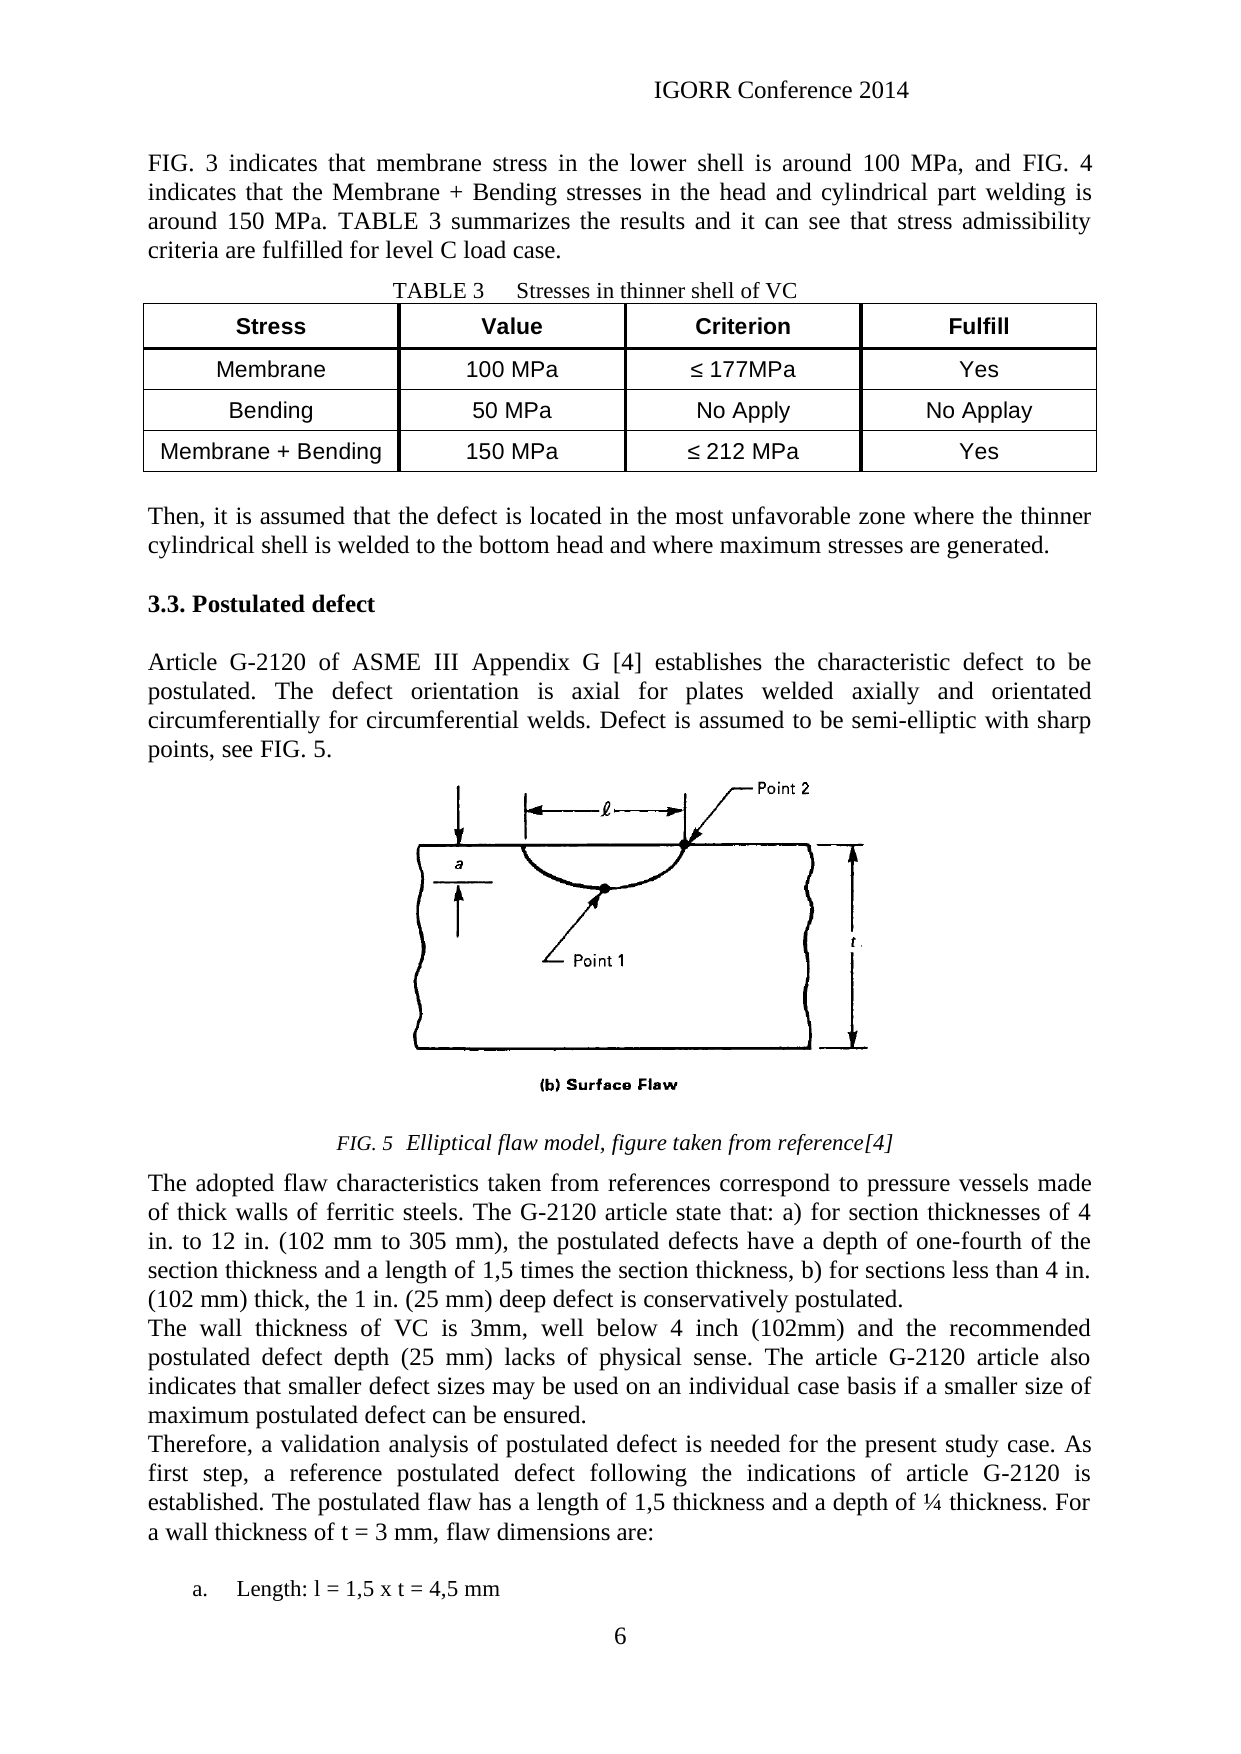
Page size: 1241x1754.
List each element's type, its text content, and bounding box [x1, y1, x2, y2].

text The adopted flaw characteristics taken from references correspond to pressure vessels made of thick walls of ferritic steels. The G-2120 article state that: a) for section thicknesses of 4 in. to 12 in. (102 mm to 305 mm), the postulated defects have a depth of one-fourth of the section thickness and a length of 1,5 times the section thickness, b) for sections less than 4 in. (102 mm) thick, the 1 in. (25 mm) deep defect is conservatively postulated. [148, 1168, 1092, 1313]
table_cell Yes [863, 350, 1096, 388]
table_header Stress [144, 304, 397, 347]
table_cell No Apply [627, 390, 859, 430]
table_cell 150 MPa [401, 431, 624, 471]
text Elliptical flaw model, figure taken from reference[4] [165, 1128, 1092, 1155]
table_cell 100 MPa [401, 350, 624, 388]
table_cell Bending [144, 390, 397, 430]
table_cell 50 MPa [401, 390, 624, 430]
text Then, it is assumed that the defect is located in the most unfavorable zone where the thinner cylindrical shell is welded to the bottom head and where maximum stresses are generated. [148, 501, 1092, 559]
table_cell ≤ 177MPa [627, 350, 859, 388]
table_cell Membrane [144, 350, 397, 388]
table_cell No Applay [863, 390, 1096, 430]
table_cell Membrane + Bending [144, 431, 397, 471]
table_header Value [401, 304, 624, 347]
table_header Criterion [627, 304, 859, 347]
text 3.3. Postulated defect [148, 588, 1092, 617]
text Stresses in thinner shell of VC [143, 276, 1092, 303]
text Therefore, a validation analysis of postulated defect is needed for the present study case. As first step, a reference postulated defect following the indications of article G-2120 is established. The postulated flaw has a length of 1,5 thickness and a depth of ¼ thickness. For a wall thickness of t = 3 mm, flaw dimensions are: [148, 1429, 1092, 1545]
table_header Fulfill [863, 304, 1096, 347]
table_cell Yes [863, 431, 1096, 471]
table_cell ≤ 212 MPa [627, 431, 859, 471]
text The wall thickness of VC is 3mm, well below 4 inch (102mm) and the recommended postulated defect depth (25 mm) lacks of physical sense. The article G-2120 article also indicates that smaller defect sizes may be used on an individual case basis if a smaller size of maximum postulated defect can be ensured. [148, 1313, 1092, 1429]
list Length: l = 1,5 x t = 4,5 mm [192, 1574, 1092, 1601]
